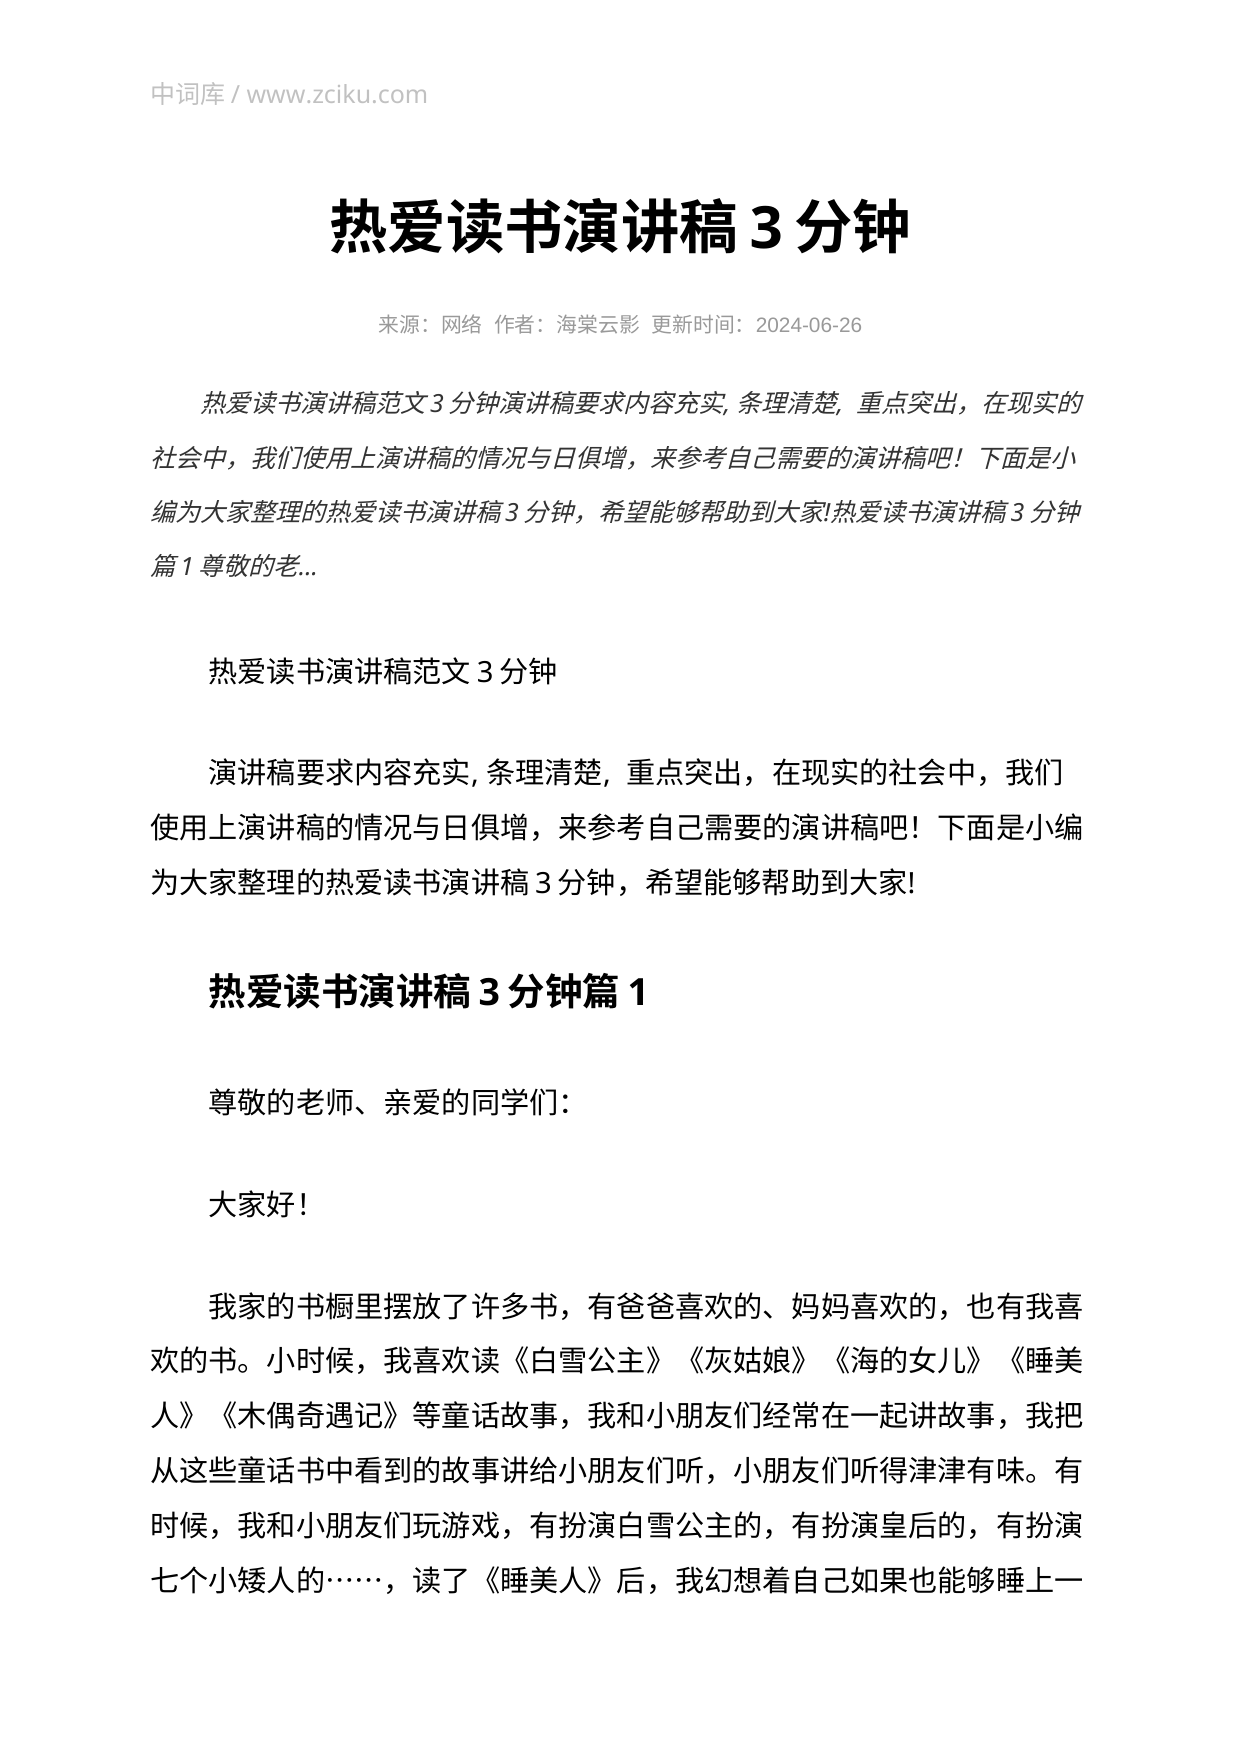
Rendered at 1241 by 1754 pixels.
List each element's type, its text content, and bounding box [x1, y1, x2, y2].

text 热爱读书演讲稿3分钟篇1 [150, 962, 1090, 1016]
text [150, 1283, 1090, 1600]
text 来源：网络 作者：海棠云影 更新时间：2024-06-26 [150, 313, 1090, 337]
text 尊敬的老师、亲爱的同学们： [150, 1079, 1090, 1122]
text 大家好！ [150, 1181, 1090, 1224]
text 热爱读书演讲稿范文3分钟 [150, 648, 1090, 691]
text 热爱读书演讲稿范文3分钟演讲稿要求内容充实, 条理清楚, 重点突出，在现实的社会中，我们使用上演讲稿的情况与日俱增，来参考自己需要的演讲稿吧！下面是小编为大家整理的热爱读书演讲稿3分钟，希望能够帮助到大家!热爱读书演讲稿3分钟篇1尊敬的老... [150, 384, 1090, 583]
text 演讲稿要求内容充实, 条理清楚, 重点突出，在现实的社会中，我们使用上演讲稿的情况与日俱增，来参考自己需要的演讲稿吧！下面是小编为大家整理的热爱读书演讲稿3分钟，希望能够帮助到大家! [150, 750, 1090, 902]
subtitle 热爱读书演讲稿3分钟 [150, 181, 1090, 266]
